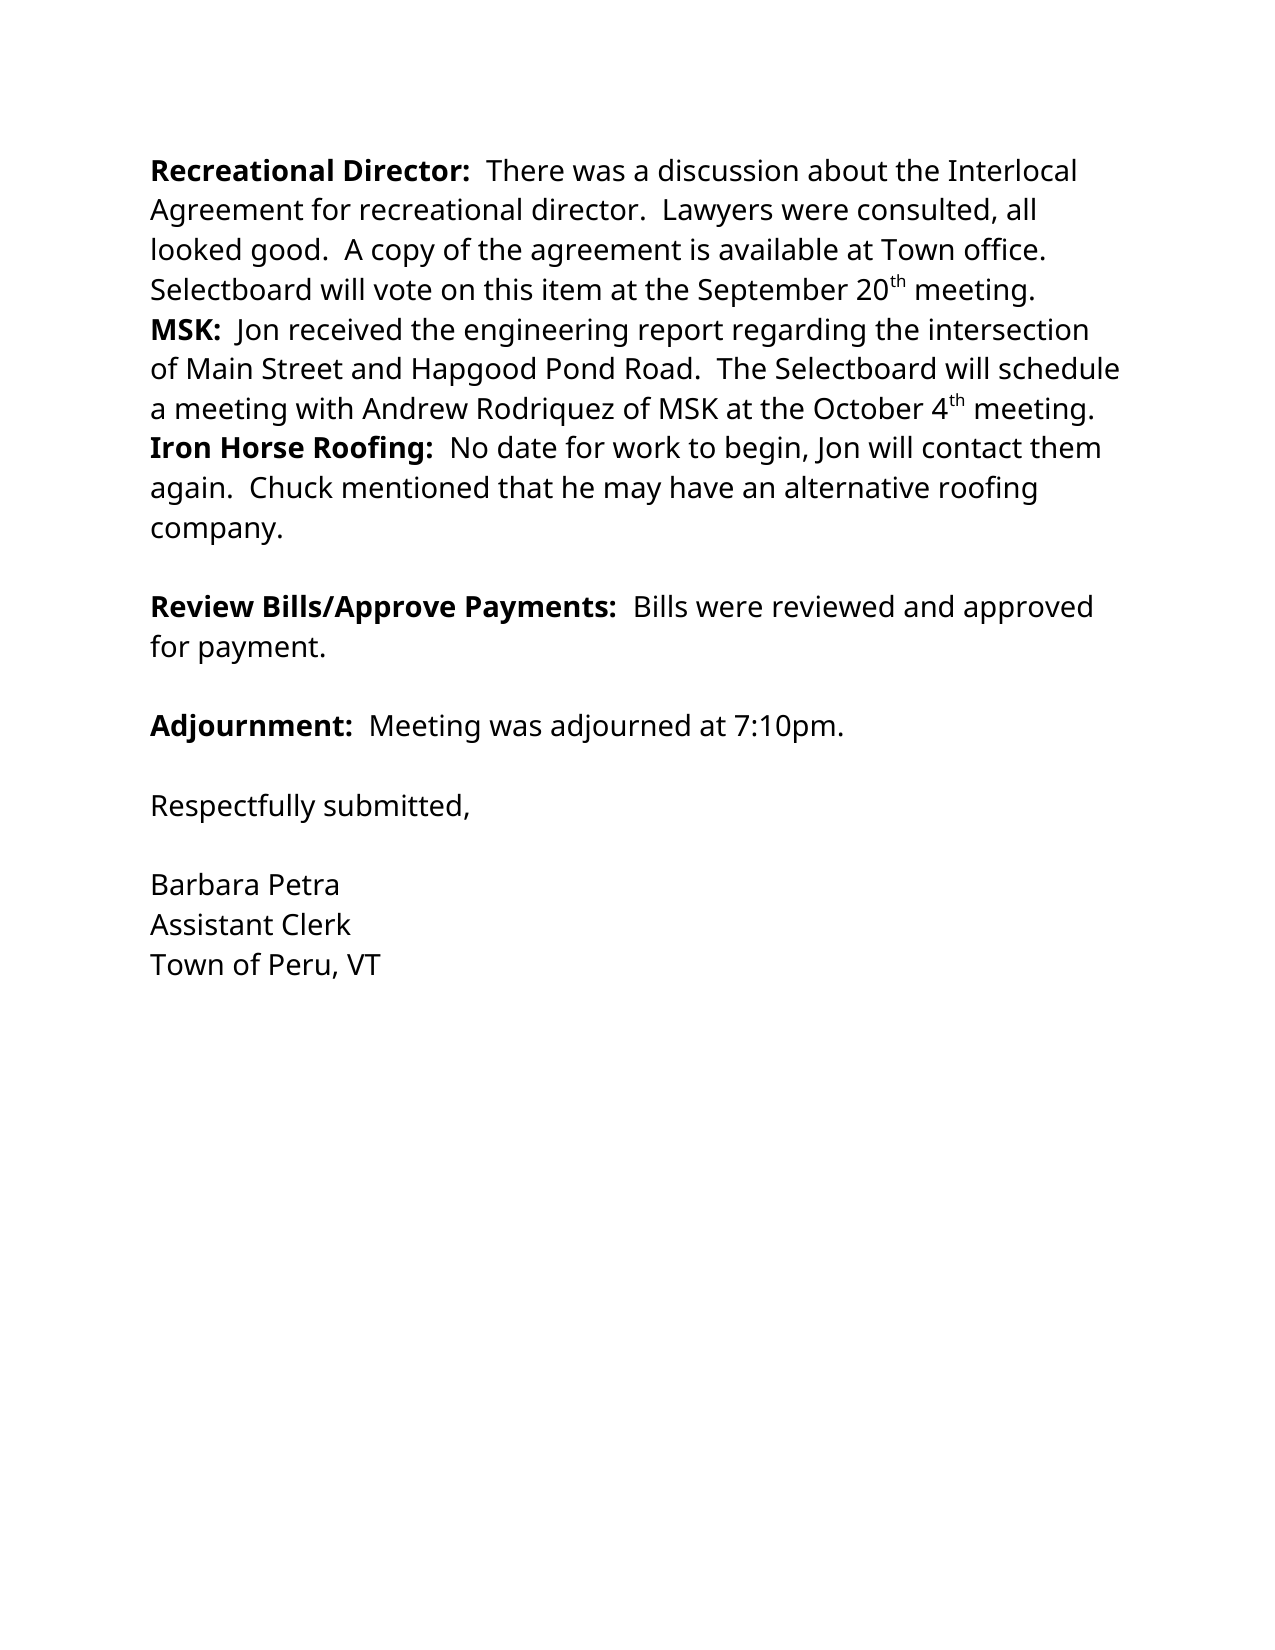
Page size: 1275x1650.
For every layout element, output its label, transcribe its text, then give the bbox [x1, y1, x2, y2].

text Adjournment: Meeting was adjourned at 7:10pm. [150, 706, 1125, 745]
text Assistant Clerk [150, 904, 1125, 944]
text MSK: Jon received the engineering report regarding the intersection of Main Street and Hapgood Pond Road. The Selectboard will schedule a meeting with Andrew Rodriquez of MSK at the October 4th meeting. [150, 309, 1125, 428]
text Barbara Petra [150, 864, 1125, 904]
text Respectfully submitted, [150, 785, 1125, 825]
text Iron Horse Roofing: No date for work to begin, Jon will contact them again. Chuck mentioned that he may have an alternative roofing company. [150, 428, 1125, 547]
text Review Bills/Approve Payments: Bills were reviewed and approved for payment. [150, 587, 1125, 666]
text Recreational Director: There was a discussion about the Interlocal Agreement for recreational director. Lawyers were consulted, all looked good. A copy of the agreement is available at Town office. Selectboard will vote on this item at the September 20th meeting. [150, 150, 1125, 309]
text Town of Peru, VT [150, 944, 1125, 983]
